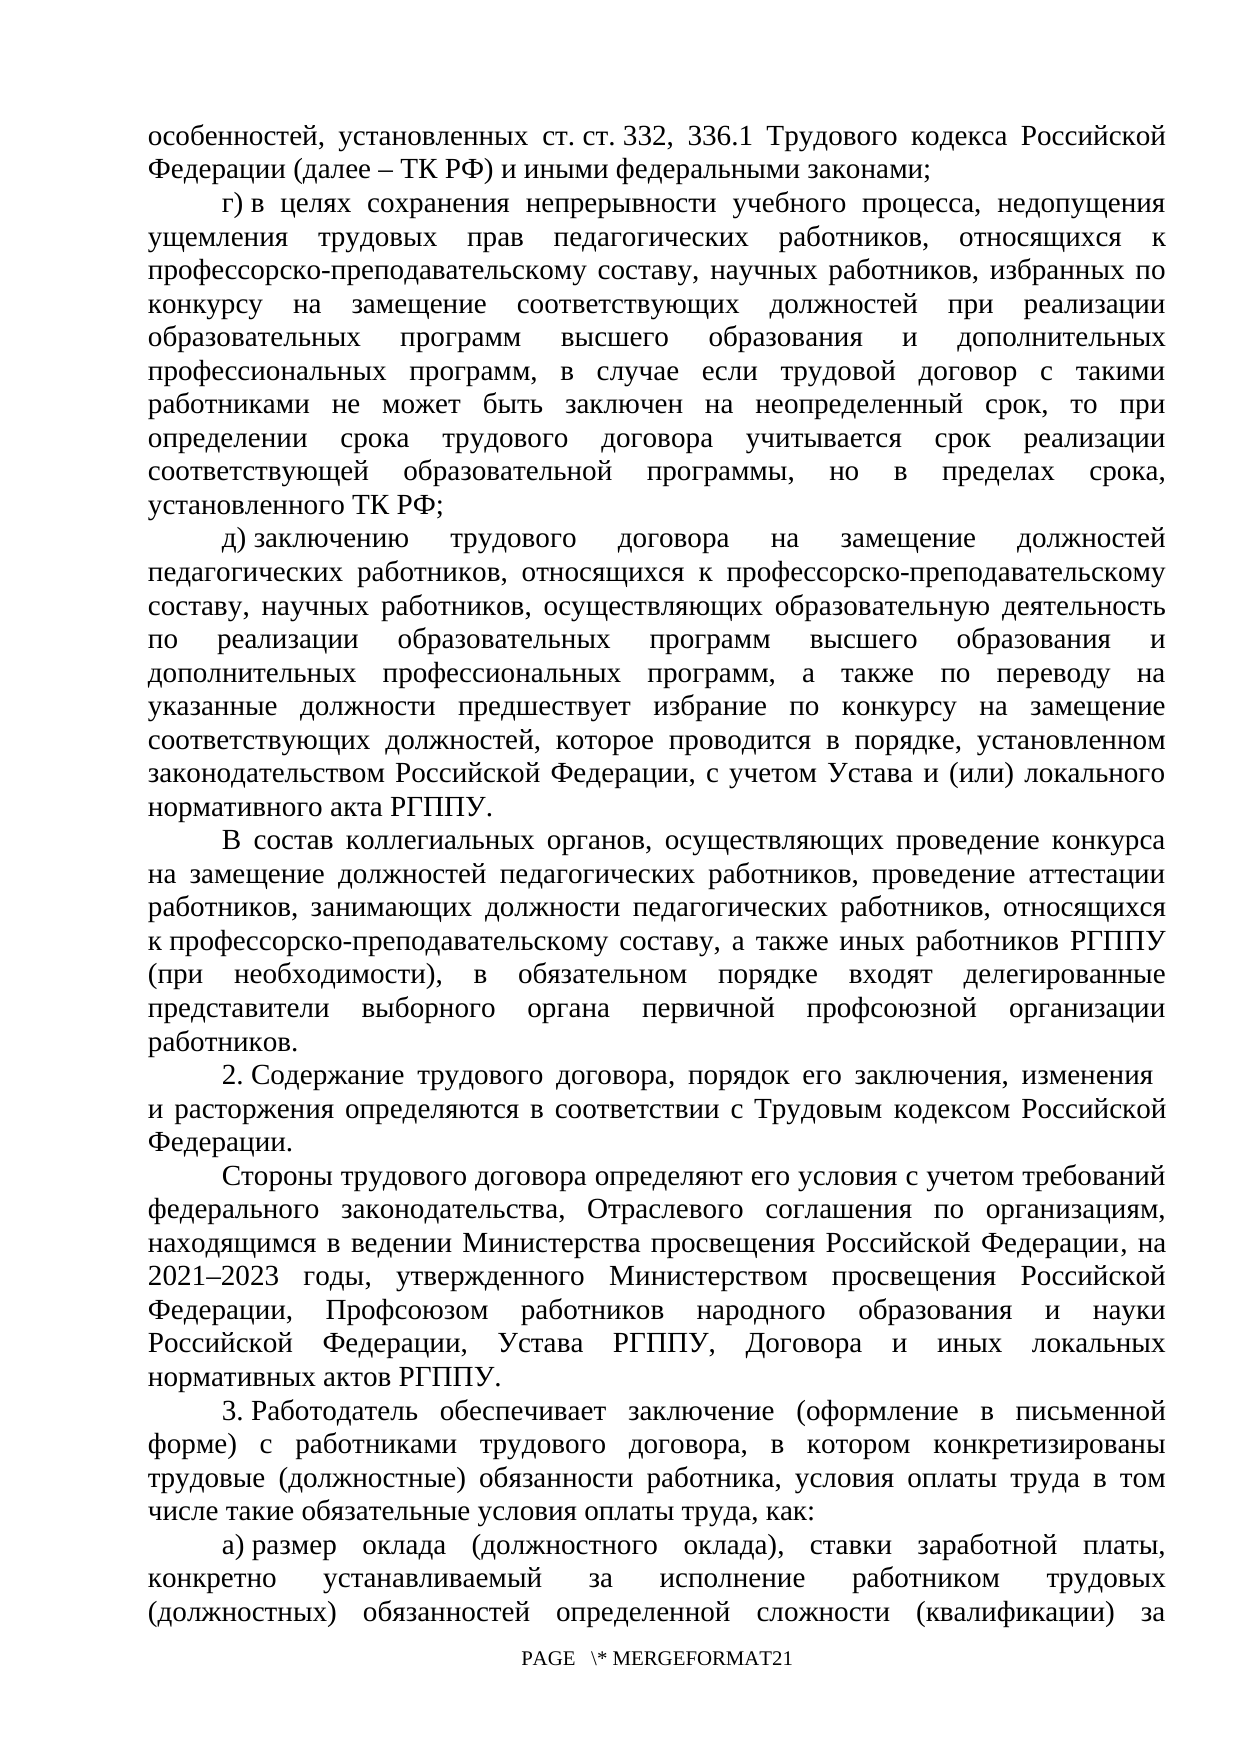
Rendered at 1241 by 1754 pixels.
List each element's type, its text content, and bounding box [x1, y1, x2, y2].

text 2. Содержание трудового договора, порядок его заключения, изменения и расторжения определяются в соответствии с Трудовым кодексом Российской Федерации. [148, 1057, 1166, 1158]
text г) в целях сохранения непрерывности учебного процесса, недопущения ущемления трудовых прав педагогических работников, относящихся к профессорско-преподавательскому составу, научных работников, избранных по конкурсу на замещение соответствующих должностей при реализации образовательных программ высшего образования и дополнительных профессиональных программ, в случае если трудовой договор с такими работниками не может быть заключен на неопределенный срок, то при определении срока трудового договора учитывается срок реализации соответствующей образовательной программы, но в пределах срока, установленного ТК РФ; [148, 185, 1166, 521]
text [148, 118, 1166, 185]
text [148, 1527, 1166, 1627]
text Стороны трудового договора определяют его условия с учетом требований федерального законодательства, Отраслевого соглашения по организациям, находящимся в ведении Министерства просвещения Российской Федерации, на 2021–2023 годы, утвержденного Министерством просвещения Российской Федерации, Профсоюзом работников народного образования и науки Российской Федерации, Устава РГППУ, Договора и иных локальных нормативных актов РГППУ. [148, 1158, 1166, 1393]
text В состав коллегиальных органов, осуществляющих проведение конкурса на замещение должностей педагогических работников, проведение аттестации работников, занимающих должности педагогических работников, относящихся к профессорско-преподавательскому составу, а также иных работников РГППУ (при необходимости), в обязательном порядке входят делегированные представители выборного органа первичной профсоюзной организации работников. [148, 822, 1166, 1057]
text д) заключению трудового договора на замещение должностей педагогических работников, относящихся к профессорско-преподавательскому составу, научных работников, осуществляющих образовательную деятельность по реализации образовательных программ высшего образования и дополнительных профессиональных программ, а также по переводу на указанные должности предшествует избрание по конкурсу на замещение соответствующих должностей, которое проводится в порядке, установленном законодательством Российской Федерации, с учетом Устава и (или) локального нормативного акта РГППУ. [148, 521, 1166, 822]
text 3. Работодатель обеспечивает заключение (оформление в письменной форме) с работниками трудового договора, в котором конкретизированы трудовые (должностные) обязанности работника, условия оплаты труда в том числе такие обязательные условия оплаты труда, как: [148, 1393, 1166, 1527]
